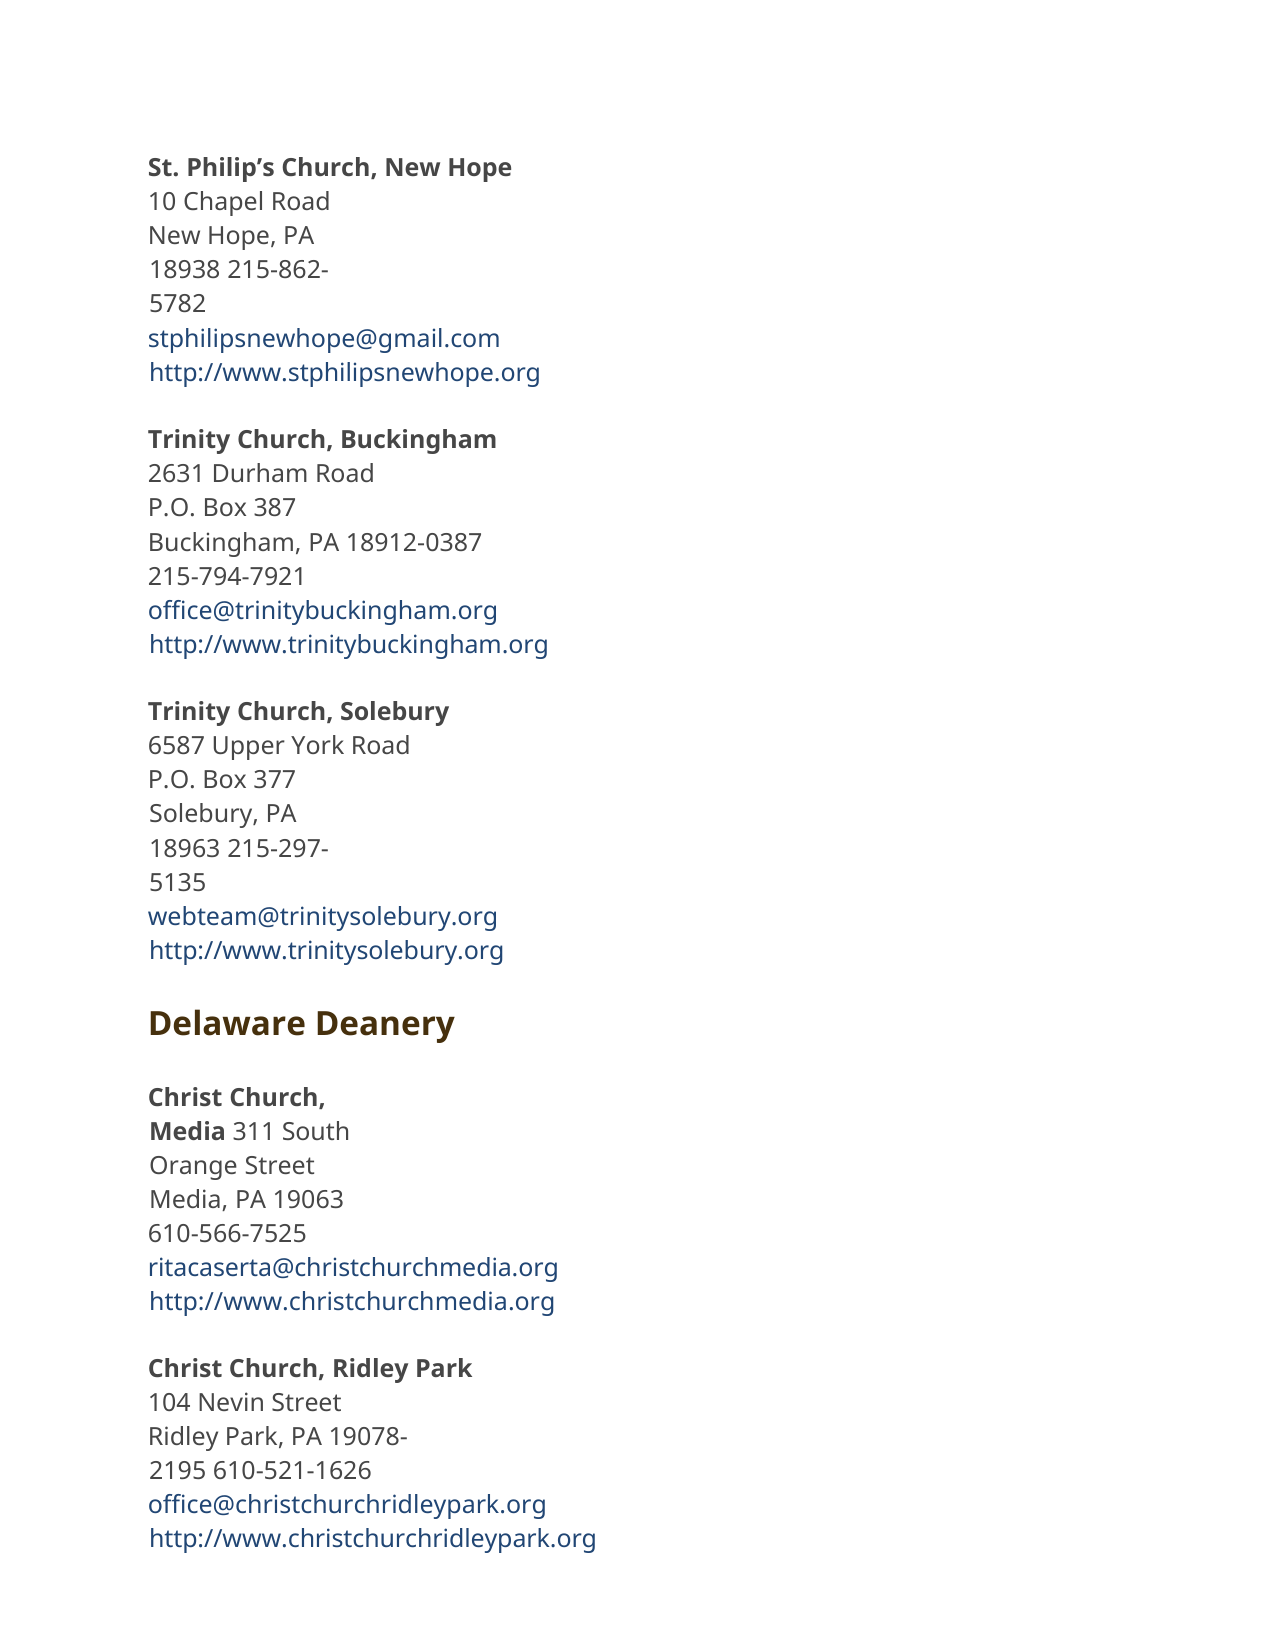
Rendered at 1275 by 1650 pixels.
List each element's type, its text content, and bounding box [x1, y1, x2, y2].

text 10 Chapel Road [148, 184, 1131, 218]
text Christ Church, Media 311 South Orange Street Media, PA 19063 [148, 1079, 400, 1216]
text P.O. Box 377 Solebury, PA 18963 215-297-5135 [148, 762, 351, 898]
text stphilipsnewhope@gmail.com http://www.stphilipsnewhope.org [148, 320, 741, 388]
text Buckingham, PA 18912-0387 [148, 524, 1131, 558]
text office@trinitybuckingham.org http://www.trinitybuckingham.org [148, 592, 741, 660]
text 6587 Upper York Road [148, 728, 1131, 762]
text P.O. Box 387 [148, 490, 1131, 524]
subtitle Trinity Church, Buckingham [148, 422, 1131, 456]
text webteam@trinitysolebury.org http://www.trinitysolebury.org [148, 898, 741, 967]
text 104 Nevin Street [148, 1385, 1131, 1419]
text ritacaserta@christchurchmedia.org http://www.christchurchmedia.org [148, 1250, 741, 1318]
text Ridley Park, PA 19078-2195 610-521-1626 [148, 1419, 426, 1487]
subtitle Christ Church, Ridley Park [148, 1351, 1131, 1385]
subtitle Delaware Deanery [148, 1000, 1131, 1045]
text 215-794-7921 [148, 558, 1131, 592]
subtitle Trinity Church, Solebury [148, 694, 1131, 728]
text 2631 Durham Road [148, 456, 1131, 490]
text office@christchurchridleypark.org http://www.christchurchridleypark.org [148, 1487, 741, 1555]
text New Hope, PA 18938 215-862-5782 [148, 218, 368, 320]
text 610-566-7525 [148, 1216, 1131, 1250]
subtitle St. Philip’s Church, New Hope [148, 150, 1131, 184]
